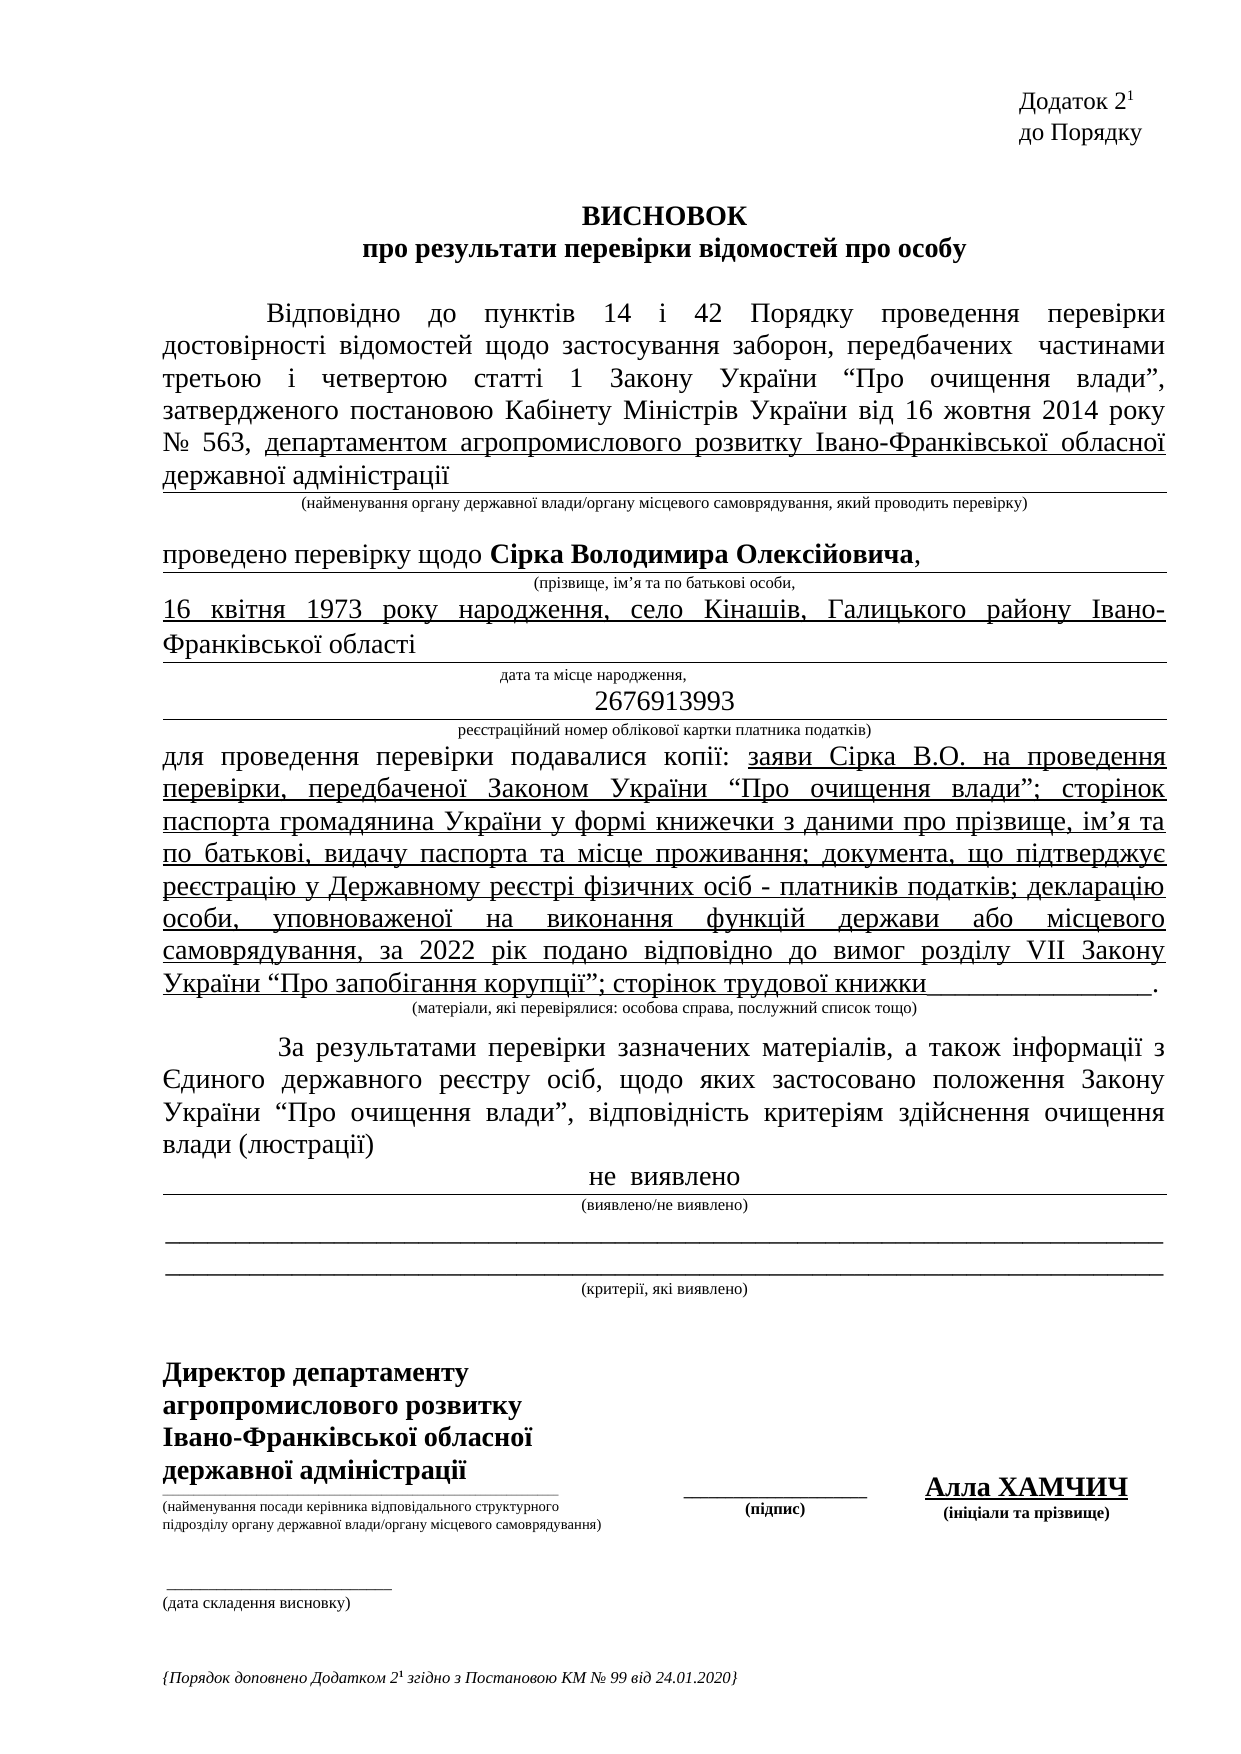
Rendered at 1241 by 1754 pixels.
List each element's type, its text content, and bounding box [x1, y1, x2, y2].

table_header ______________________ (підпис) [650, 1356, 901, 1552]
table_header Директор департаменту агропромислового розвитку Івано-Франківської обласної державної адміністрації ____________________________________________________________________________ (найменування посади керівника відповідального структурного підрозділу органу державної влади/органу місцевого самоврядування) [151, 1356, 650, 1552]
text дата та місце народження, [162, 665, 1167, 684]
text (дата складення висновку) [162, 1593, 1167, 1612]
text Відповідно до пунктів 14 і 42 Порядку проведення перевірки достовірності відомостей щодо застосування заборон, передбачених частинами третьою і четвертою статті 1 Закону України “Про очищення влади”, затвердженого постановою Кабінету Міністрів України від 16 жовтня 2014 року № 563, департаментом агропромислового розвитку Івано-Франківської обласної державної адміністрації [162, 296, 1167, 493]
text не виявлено [162, 1159, 1167, 1195]
text ВИСНОВОК про результати перевірки відомостей про особу [162, 199, 1167, 263]
text проведено перевірку щодо Сірка Володимира Олексійовича, [162, 537, 1167, 573]
text для проведення перевірки подавалися копії: заяви Сірка В.О. на проведення перевірки, передбаченої Законом України “Про очищення влади”; сторінок паспорта громадянина України у формі книжечки з даними про прізвище, ім’я та по батькові, видачу паспорта та місце проживання; документа, що підтверджує реєстрацію у Державному реєстрі фізичних осіб - платників податків; декларацію особи, уповноваженої на виконання функцій держави або місцевого самоврядування, за 2022 рік подано відповідно до вимог розділу VII Закону України “Про запобігання корупції”; сторінок трудової книжки________________. [162, 865, 1167, 998]
text для проведення перевірки подавалися копії: заяви Сірка В.О. на проведення перевірки, передбаченої Законом України “Про очищення влади”; сторінок паспорта громадянина України у формі книжечки з даними про прізвище, ім’я та по батькові, видачу паспорта та місце проживання; документа, що підтверджує реєстрацію у Державному реєстрі фізичних осіб - платників податків; декларацію особи, уповноваженої на виконання функцій держави або місцевого самоврядування, за 2022 рік подано відповідно до вимог розділу VII Закону України “Про запобігання корупції”; сторінок трудової книжки________________. [162, 739, 1167, 799]
text {Порядок доповнено Додатком 21 згідно з Постановою КМ № 99 від 24.01.2020} [162, 1668, 1167, 1687]
text для проведення перевірки подавалися копії: заяви Сірка В.О. на проведення перевірки, передбаченої Законом України “Про очищення влади”; сторінок паспорта громадянина України у формі книжечки з даними про прізвище, ім’я та по батькові, видачу паспорта та місце проживання; документа, що підтверджує реєстрацію у Державному реєстрі фізичних осіб - платників податків; декларацію особи, уповноваженої на виконання функцій держави або місцевого самоврядування, за 2022 рік подано відповідно до вимог розділу VII Закону України “Про запобігання корупції”; сторінок трудової книжки________________. [162, 800, 1167, 864]
text 2676913993 [162, 684, 1167, 720]
text (виявлено/не виявлено) ______________________________________________________________________________________________________________________________________________ [162, 1195, 1167, 1279]
text (матеріали, які перевірялися: особова справа, послужний список тощо) [162, 998, 1167, 1017]
text 16 квітня 1973 року народження, село Кінашів, Галицького району Івано-Франківської області [162, 592, 1167, 663]
text ___________________________ [162, 1573, 1167, 1592]
text За результатами перевірки зазначених матеріалів, а також інформації з Єдиного державного реєстру осіб, щодо яких застосовано положення Закону України “Про очищення влади”, відповідність критеріям здійснення очищення влади (люстрації) [162, 1030, 1167, 1159]
text (критерії, які виявлено) [162, 1279, 1167, 1298]
text (прізвище, ім’я та по батькові особи, [162, 573, 1167, 592]
text Додаток 21 до Порядку [1019, 86, 1167, 146]
text реєстраційний номер облікової картки платника податків) [162, 720, 1167, 739]
table_header Алла ХАМЧИЧ (ініціали та прізвище) [901, 1356, 1152, 1552]
text (найменування органу державної влади/органу місцевого самоврядування, який проводить перевірку) [162, 493, 1167, 512]
